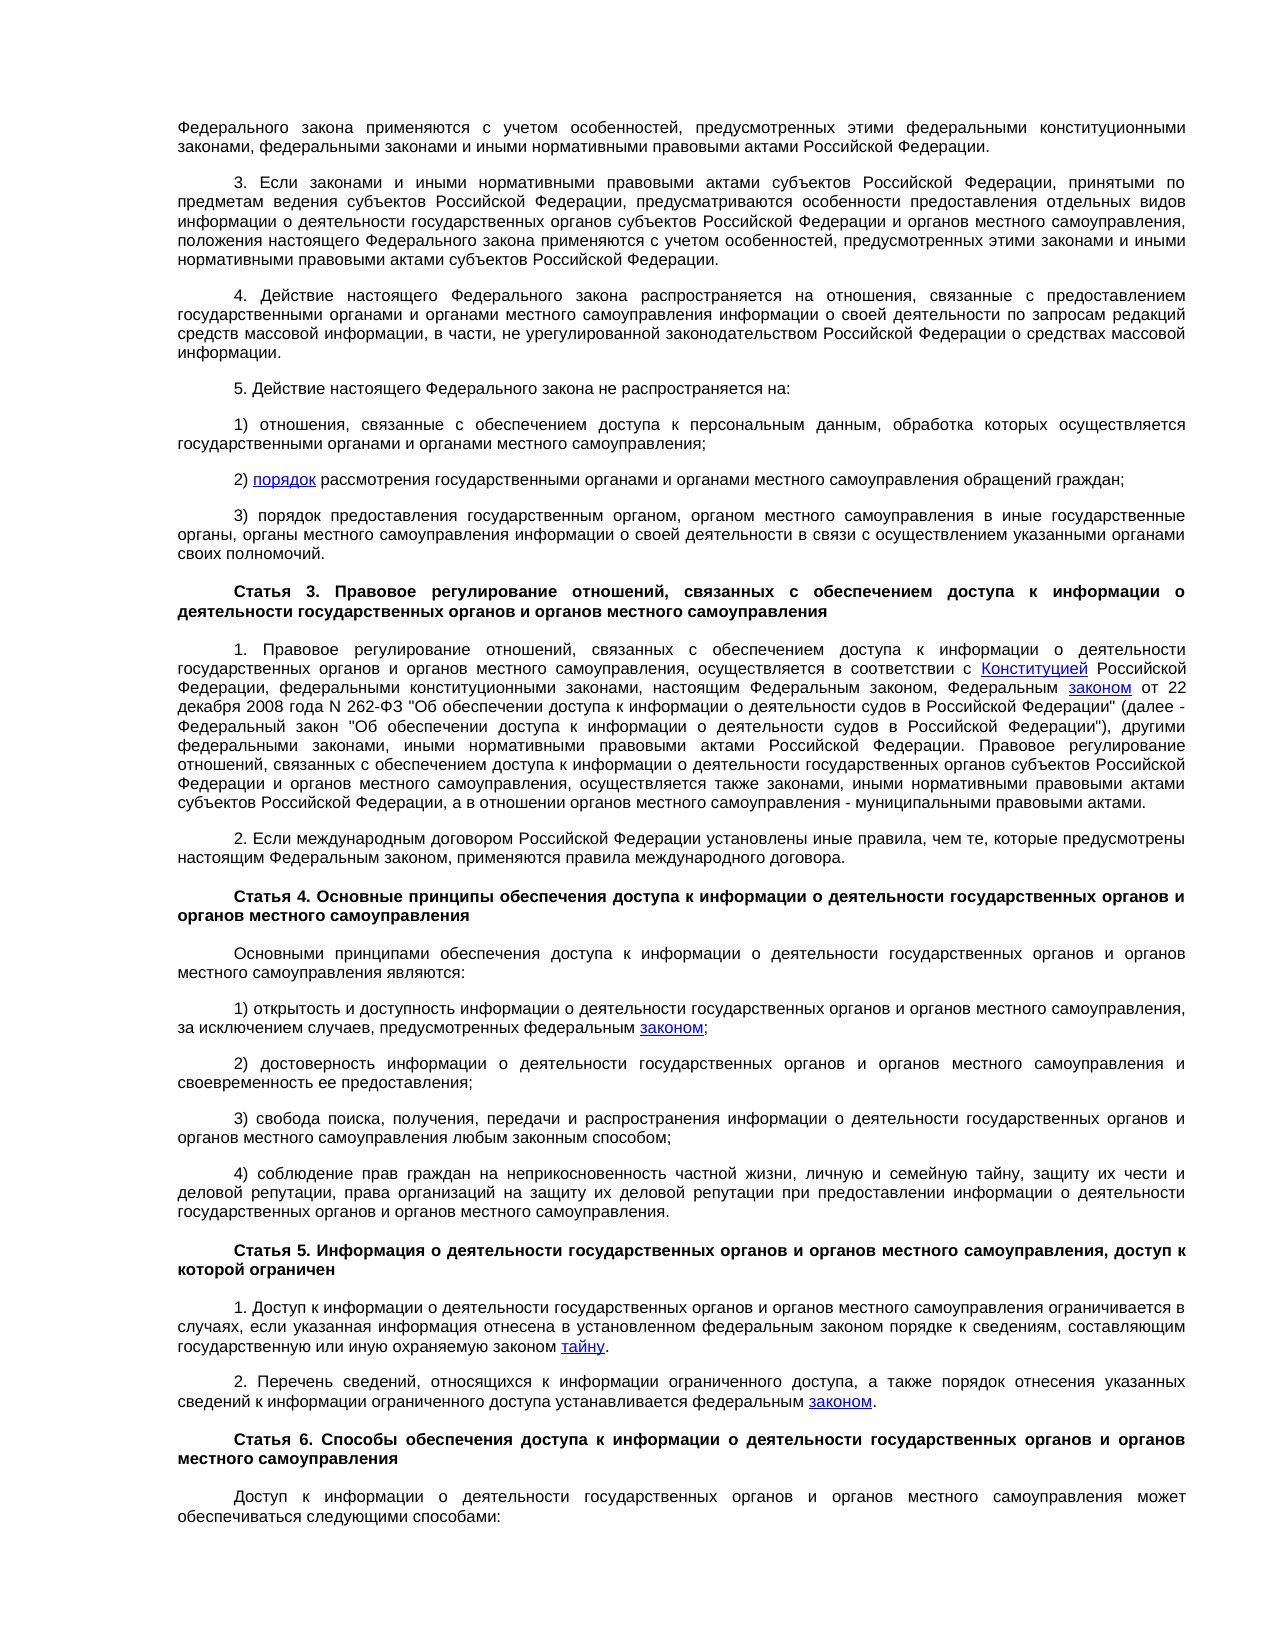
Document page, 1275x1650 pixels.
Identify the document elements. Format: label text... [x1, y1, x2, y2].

text Доступ к информации о деятельности государственных органов и органов местного самоуправления может обеспечиваться следующими способами: [177, 1487, 1186, 1526]
text 3) порядок предоставления государственным органом, органом местного самоуправления в иные государственные органы, органы местного самоуправления информации о своей деятельности в связи с осуществлением указанными органами своих полномочий. [177, 506, 1186, 563]
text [177, 118, 1186, 156]
text Основными принципами обеспечения доступа к информации о деятельности государственных органов и органов местного самоуправления являются: [177, 944, 1186, 982]
text Статья 5. Информация о деятельности государственных органов и органов местного самоуправления, доступ к которой ограничен [177, 1241, 1186, 1279]
text 2. Перечень сведений, относящихся к информации ограниченного доступа, а также порядок отнесения указанных сведений к информации ограниченного доступа устанавливается федеральным законом. [177, 1372, 1186, 1411]
text Статья 3. Правовое регулирование отношений, связанных с обеспечением доступа к информации о деятельности государственных органов и органов местного самоуправления [177, 582, 1186, 621]
text 1) отношения, связанные с обеспечением доступа к персональным данным, обработка которых осуществляется государственными органами и органами местного самоуправления; [177, 415, 1186, 453]
text 5. Действие настоящего Федерального закона не распространяется на: [177, 379, 1186, 398]
text 2) достоверность информации о деятельности государственных органов и органов местного самоуправления и своевременность ее предоставления; [177, 1054, 1186, 1092]
text 4) соблюдение прав граждан на неприкосновенность частной жизни, личную и семейную тайну, защиту их чести и деловой репутации, права организаций на защиту их деловой репутации при предоставлении информации о деятельности государственных органов и органов местного самоуправления. [177, 1164, 1186, 1221]
text 3) свобода поиска, получения, передачи и распространения информации о деятельности государственных органов и органов местного самоуправления любым законным способом; [177, 1109, 1186, 1147]
text Статья 6. Способы обеспечения доступа к информации о деятельности государственных органов и органов местного самоуправления [177, 1430, 1186, 1468]
text 4. Действие настоящего Федерального закона распространяется на отношения, связанные с предоставлением государственными органами и органами местного самоуправления информации о своей деятельности по запросам редакций средств массовой информации, в части, не урегулированной законодательством Российской Федерации о средствах массовой информации. [177, 286, 1186, 362]
text 1. Правовое регулирование отношений, связанных с обеспечением доступа к информации о деятельности государственных органов и органов местного самоуправления, осуществляется в соответствии с Конституцией Российской Федерации, федеральными конституционными законами, настоящим Федеральным законом, Федеральным законом от 22 декабря 2008 года N 262-ФЗ "Об обеспечении доступа к информации о деятельности судов в Российской Федерации" (далее - Федеральный закон "Об обеспечении доступа к информации о деятельности судов в Российской Федерации"), другими федеральными законами, иными нормативными правовыми актами Российской Федерации. Правовое регулирование отношений, связанных с обеспечением доступа к информации о деятельности государственных органов субъектов Российской Федерации и органов местного самоуправления, осуществляется также законами, иными нормативными правовыми актами субъектов Российской Федерации, а в отношении органов местного самоуправления - муниципальными правовыми актами. [177, 640, 1186, 812]
text 2) порядок рассмотрения государственными органами и органами местного самоуправления обращений граждан; [177, 470, 1186, 489]
text Статья 4. Основные принципы обеспечения доступа к информации о деятельности государственных органов и органов местного самоуправления [177, 886, 1186, 925]
text 1) открытость и доступность информации о деятельности государственных органов и органов местного самоуправления, за исключением случаев, предусмотренных федеральным законом; [177, 999, 1186, 1037]
text 1. Доступ к информации о деятельности государственных органов и органов местного самоуправления ограничивается в случаях, если указанная информация отнесена в установленном федеральным законом порядке к сведениям, составляющим государственную или иную охраняемую законом тайну. [177, 1298, 1186, 1356]
text 3. Если законами и иными нормативными правовыми актами субъектов Российской Федерации, принятыми по предметам ведения субъектов Российской Федерации, предусматриваются особенности предоставления отдельных видов информации о деятельности государственных органов субъектов Российской Федерации и органов местного самоуправления, положения настоящего Федерального закона применяются с учетом особенностей, предусмотренных этими законами и иными нормативными правовыми актами субъектов Российской Федерации. [177, 173, 1186, 269]
text 2. Если международным договором Российской Федерации установлены иные правила, чем те, которые предусмотрены настоящим Федеральным законом, применяются правила международного договора. [177, 829, 1186, 867]
